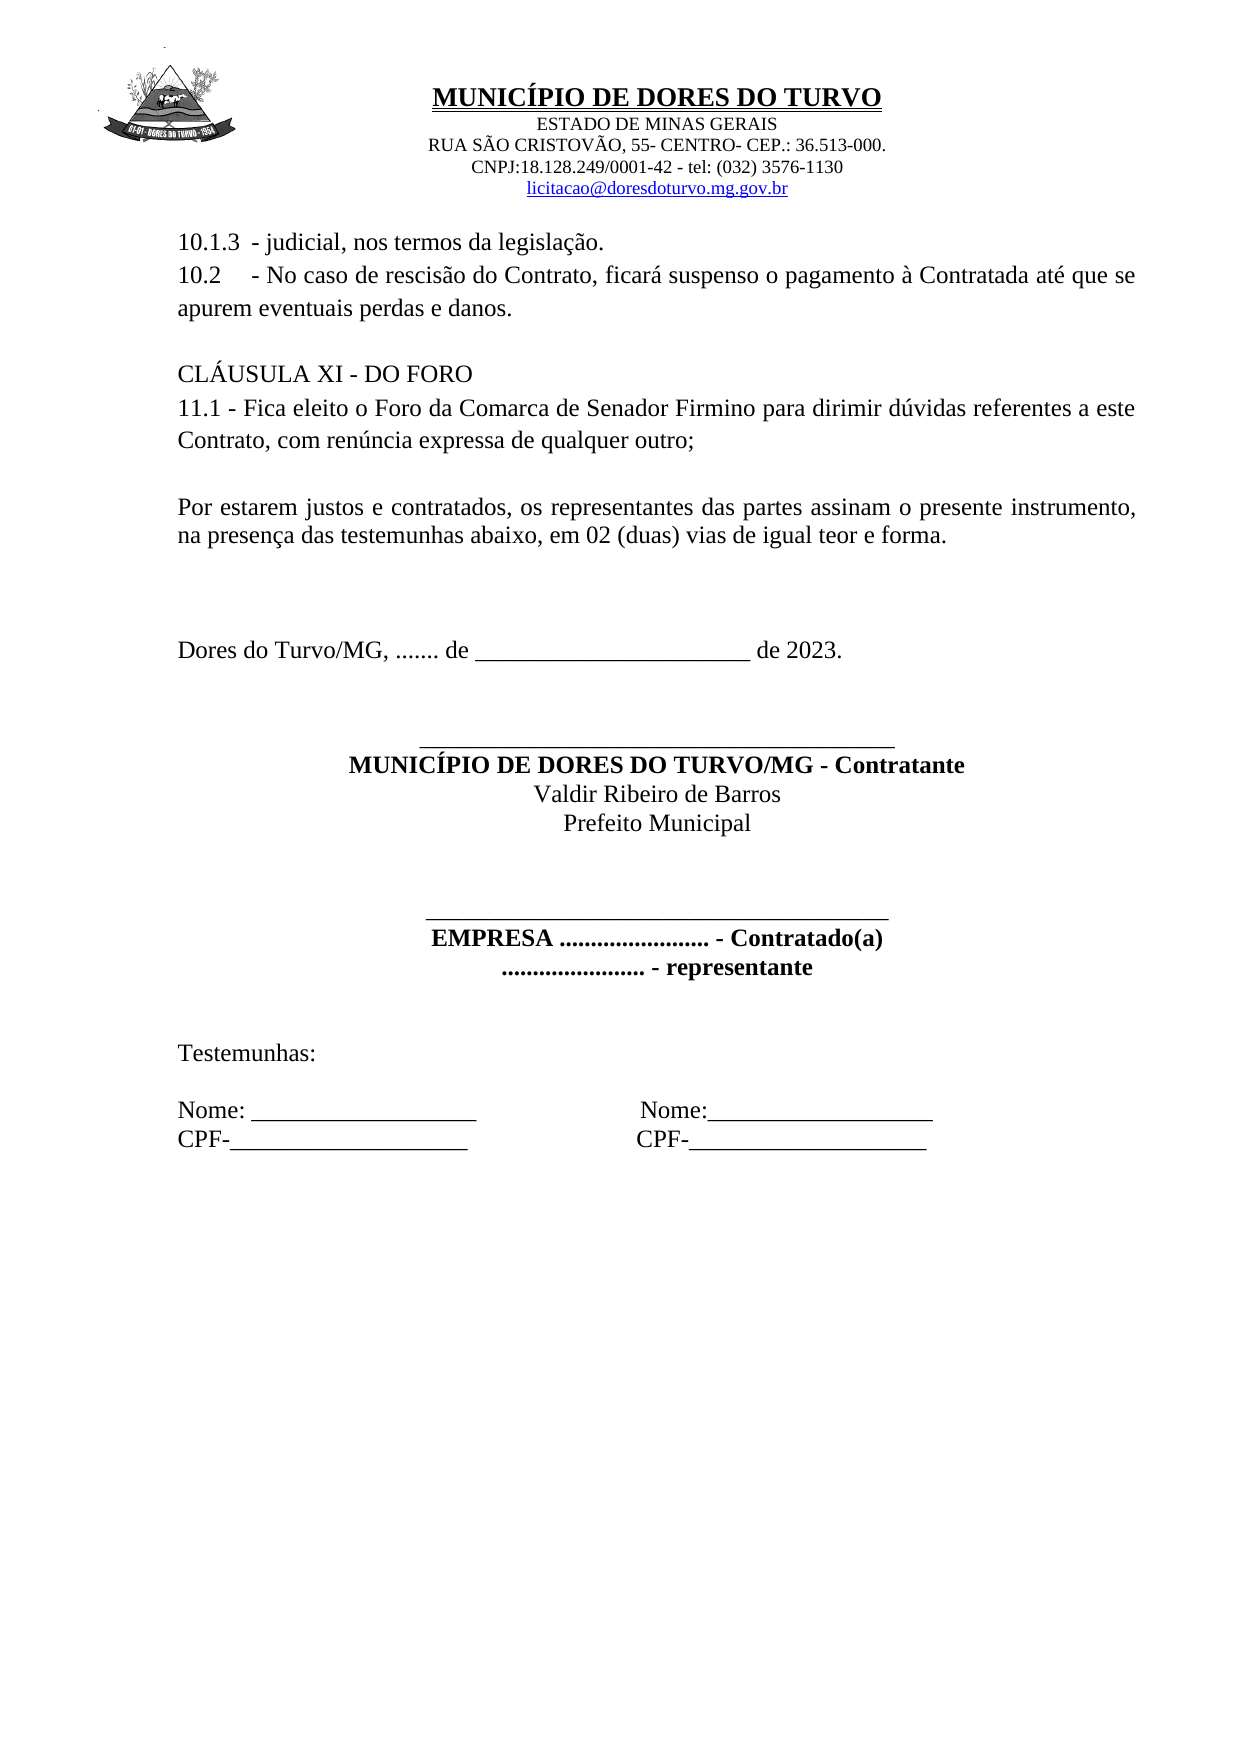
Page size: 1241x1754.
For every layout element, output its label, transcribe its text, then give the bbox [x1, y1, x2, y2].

text Prefeito Municipal [177, 808, 1137, 837]
picture [93, 31, 240, 158]
text Testemunhas: [177, 1038, 1137, 1067]
text 10.2 - No caso de rescisão do Contrato, ficará suspenso o pagamento à Contratada até que se apurem eventuais perdas e danos. [177, 261, 1137, 322]
text CLÁUSULA XI - DO FORO [177, 359, 1137, 388]
text CPF-___________________ CPF-___________________ [177, 1124, 1137, 1153]
text ....................... - representante [177, 952, 1137, 980]
text Por estarem justos e contratados, os representantes das partes assinam o presente instrumento, na presença das testemunhas abaixo, em 02 (duas) vias de igual teor e forma. [177, 492, 1137, 549]
text 10.1.3 - judicial, nos termos da legislação. [177, 227, 1137, 256]
text _____________________________________ [177, 894, 1137, 923]
text Valdir Ribeiro de Barros [177, 779, 1137, 808]
text EMPRESA ........................ - Contratado(a) [177, 923, 1137, 952]
text Dores do Turvo/MG, ....... de ______________________ de 2023. [177, 635, 1137, 664]
text Nome: __________________ Nome:__________________ [177, 1095, 1137, 1124]
text ______________________________________ [177, 722, 1137, 750]
text 11.1 - Fica eleito o Foro da Comarca de Senador Firmino para dirimir dúvidas referentes a este Contrato, com renúncia expressa de qualquer outro; [177, 393, 1137, 454]
text MUNICÍPIO DE DORES DO TURVO/MG - Contratante [177, 750, 1137, 779]
